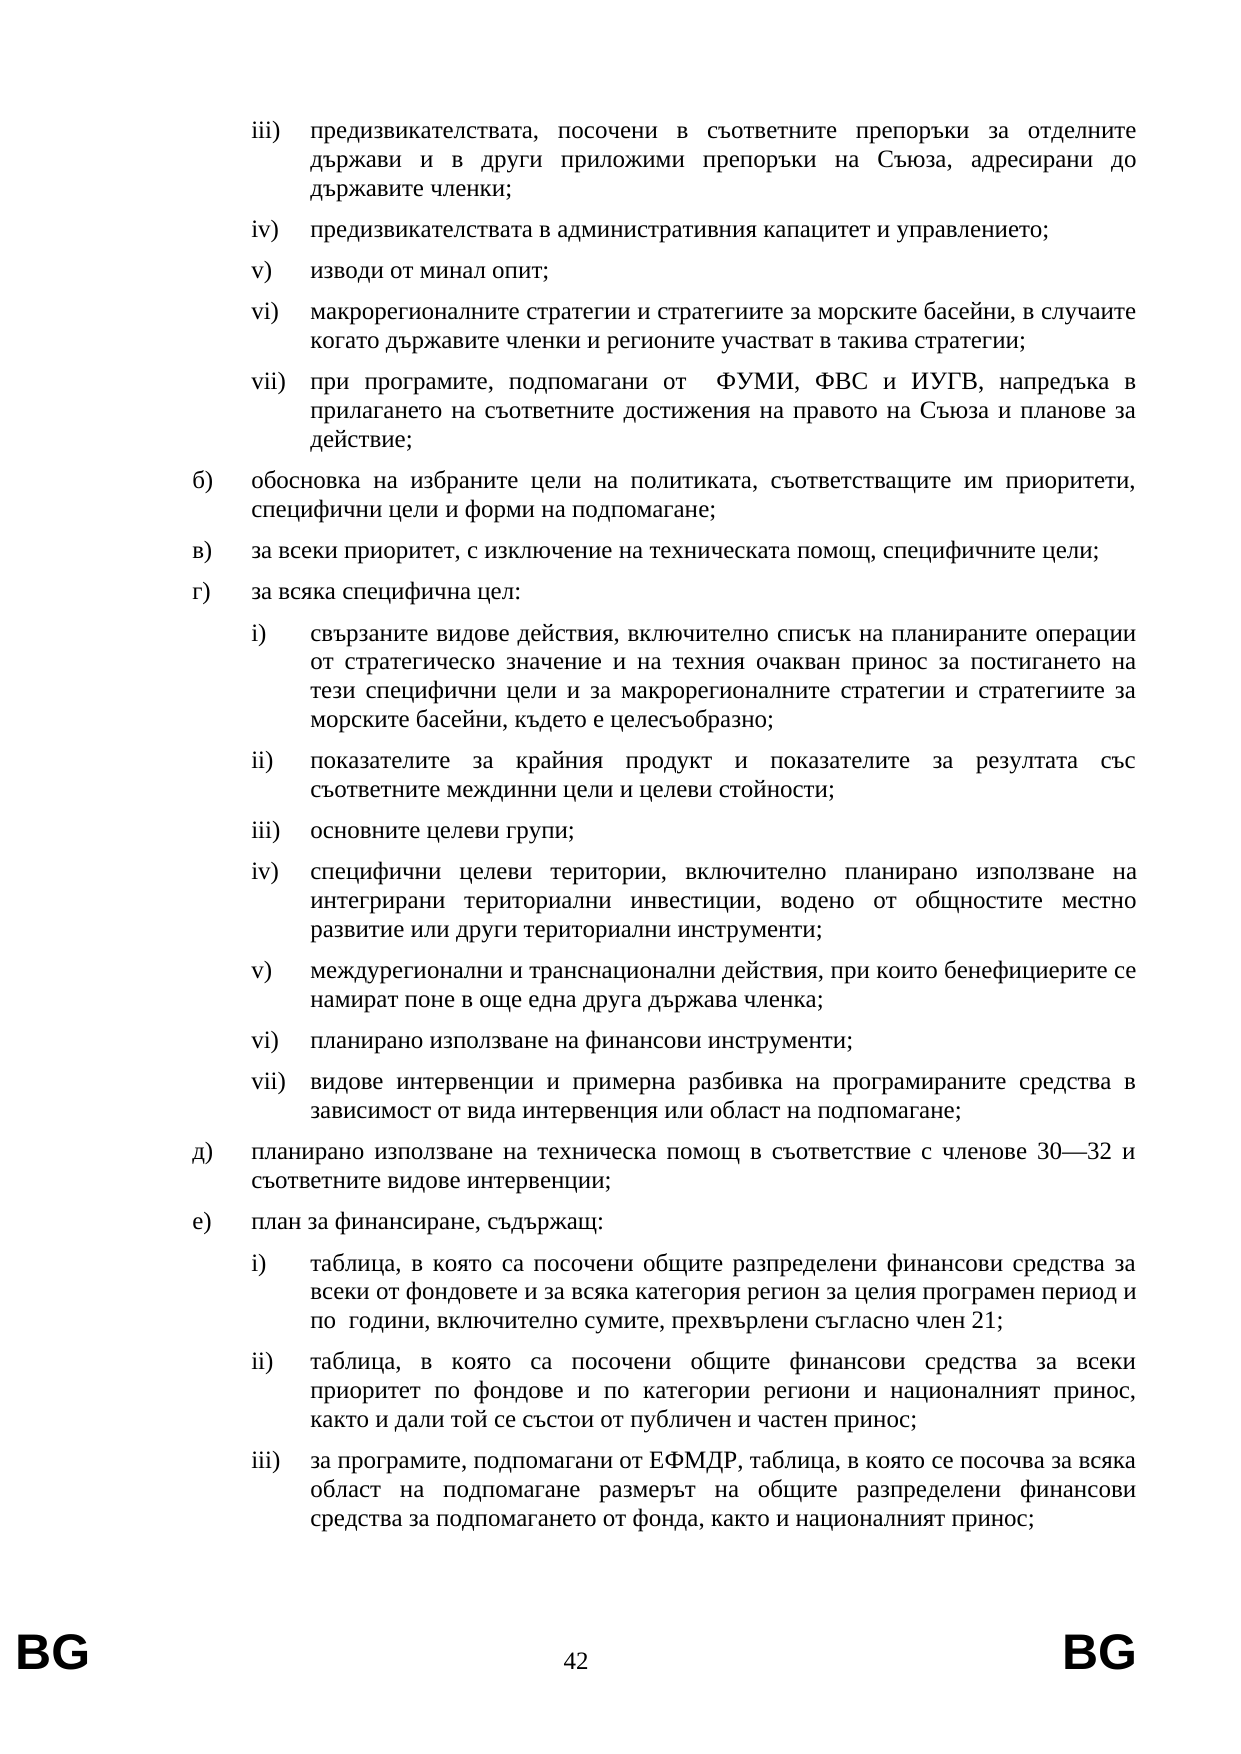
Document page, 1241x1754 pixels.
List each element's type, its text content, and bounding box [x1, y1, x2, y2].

text i) свързаните видове действия, включително списък на планираните операции от стратегическо значение и на техния очакван принос за постигането на тези специфични цели и за макрорегионалните стратегии и стратегиите за морските басейни, където е целесъобразно; [251, 618, 1137, 733]
text iii) предизвикателствата, посочени в съответните препоръки за отделните държави и в други приложими препоръки на Съюза, адресирани до държавите членки; [251, 115, 1137, 201]
text vi) планирано използване на финансови инструменти; [251, 1025, 1137, 1054]
text i) таблица, в която са посочени общите разпределени финансови средства за всеки от фондовете и за всяка категория регион за целия програмен период и по години, включително сумите, прехвърлени съгласно член 21; [251, 1248, 1137, 1334]
text iv) предизвикателствата в административния капацитет и управлението; [251, 214, 1137, 243]
text vii) при програмите, подпомагани от ФУМИ, ФВС и ИУГВ, напредъка в прилагането на съответните достижения на правото на Съюза и планове за действие; [251, 366, 1137, 453]
text ii) показателите за крайния продукт и показателите за резултата със съответните междинни цели и целеви стойности; [251, 745, 1137, 803]
text v) междурегионални и транснационални действия, при които бенефициерите се намират поне в още една друга държава членка; [251, 955, 1137, 1013]
text д) планирано използване на техническа помощ в съответствие с членове 30—32 и съответните видове интервенции; [192, 1136, 1137, 1194]
text б) обосновка на избраните цели на политиката, съответстващите им приоритети, специфични цели и форми на подпомагане; [192, 465, 1137, 523]
text vi) макрорегионалните стратегии и стратегиите за морските басейни, в случаите когато държавите членки и регионите участват в такива стратегии; [251, 296, 1137, 354]
text iii) за програмите, подпомагани от ЕФМДР, таблица, в която се посочва за всяка област на подпомагане размерът на общите разпределени финансови средства за подпомагането от фонда, както и националният принос; [251, 1445, 1137, 1531]
text vii) видове интервенции и примерна разбивка на програмираните средства в зависимост от вида интервенция или област на подпомагане; [251, 1066, 1137, 1124]
text iii) основните целеви групи; [251, 815, 1137, 844]
text е) план за финансиране, съдържащ: [192, 1206, 1137, 1235]
text v) изводи от минал опит; [251, 255, 1137, 284]
text в) за всеки приоритет, с изключение на техническата помощ, специфичните цели; [192, 535, 1137, 564]
text iv) специфични целеви територии, включително планирано използване на интегрирани териториални инвестиции, водено от общностите местно развитие или други териториални инструменти; [251, 856, 1137, 943]
text г) за всяка специфична цел: [192, 576, 1137, 605]
text ii) таблица, в която са посочени общите финансови средства за всеки приоритет по фондове и по категории региони и националният принос, както и дали той се състои от публичен и частен принос; [251, 1346, 1137, 1433]
